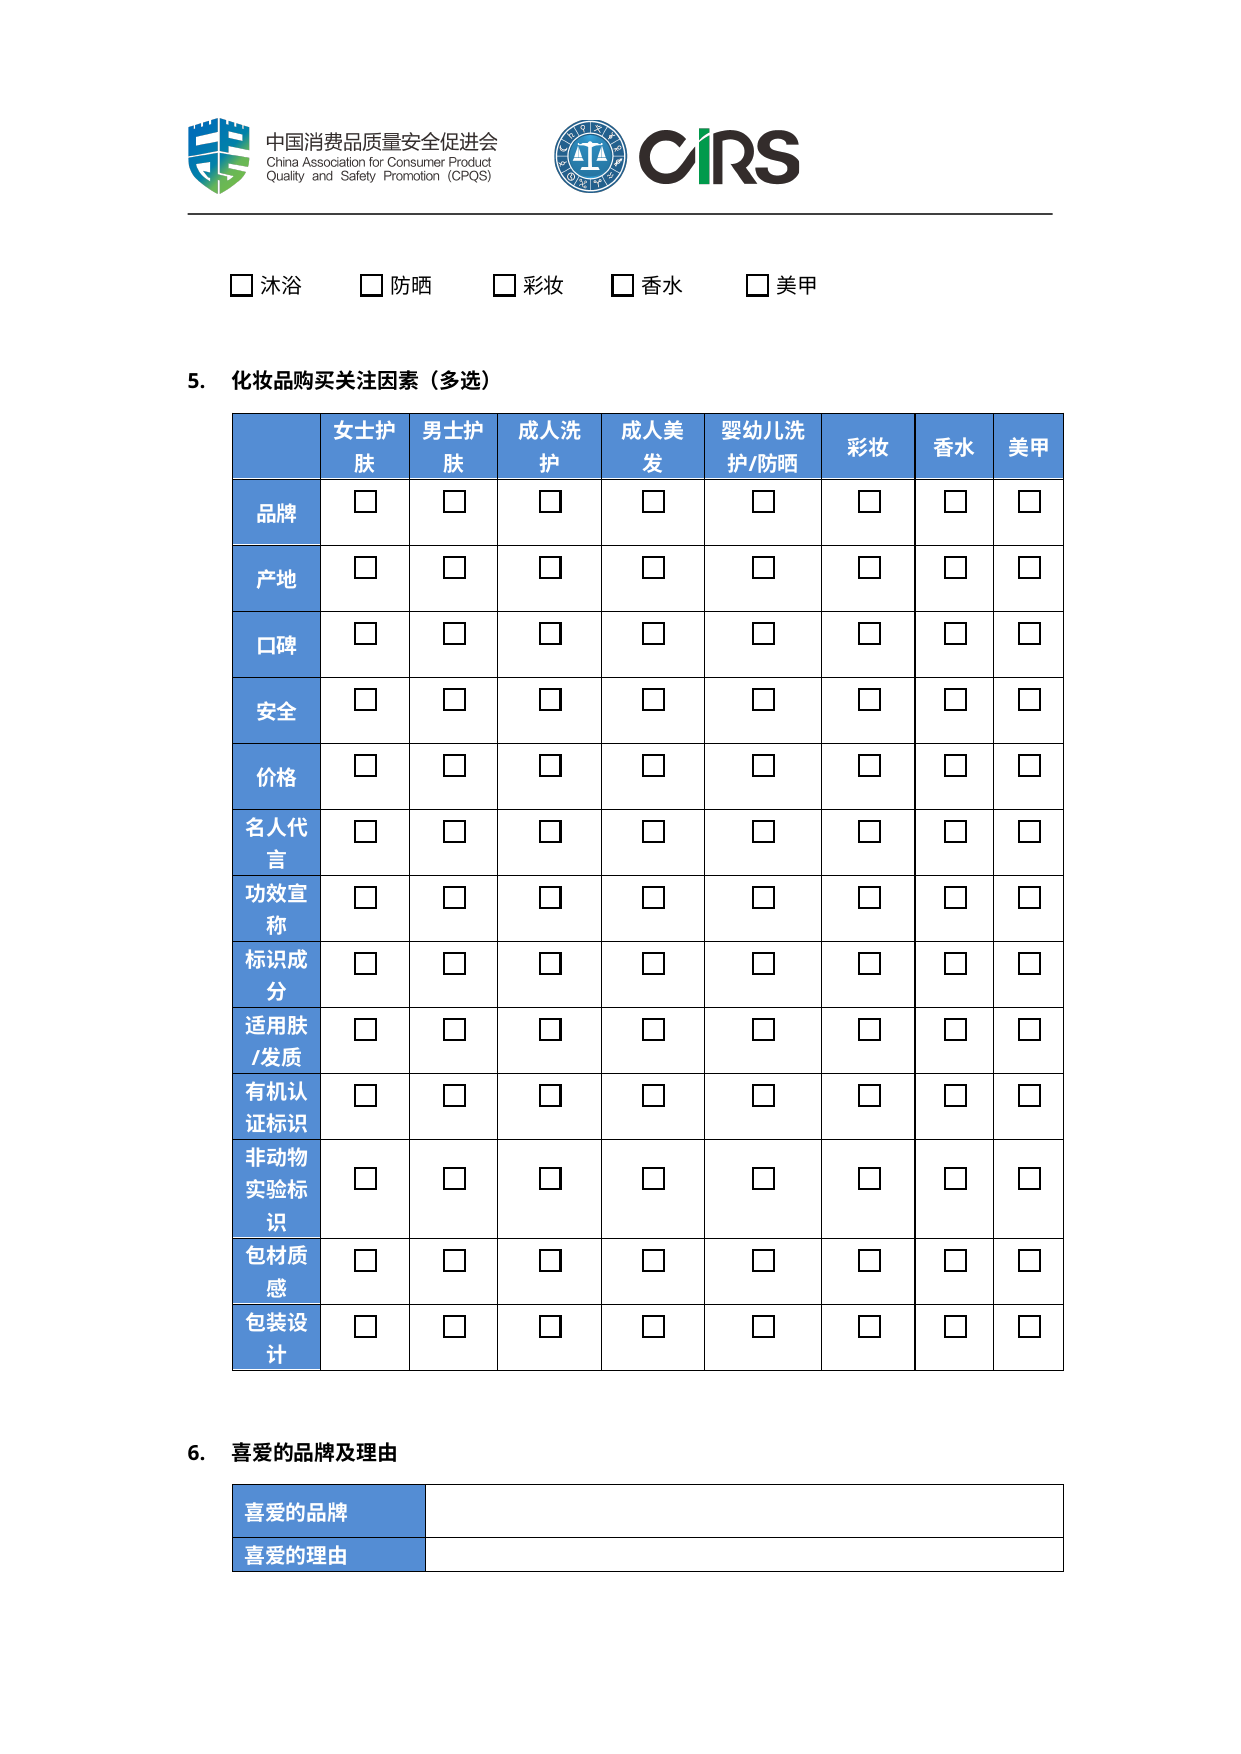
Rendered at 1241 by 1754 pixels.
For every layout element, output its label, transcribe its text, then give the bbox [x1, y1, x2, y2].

table_cell [705, 480, 821, 544]
table_cell [498, 546, 601, 611]
table_cell 标识成分 [233, 942, 320, 1007]
table_cell [498, 1305, 601, 1369]
table_cell [321, 744, 409, 809]
table_cell [822, 942, 914, 1007]
table_cell [994, 1140, 1063, 1237]
table_cell [498, 1140, 601, 1237]
table_cell [705, 876, 821, 941]
table_cell [602, 612, 704, 677]
table_cell [916, 1140, 993, 1237]
table_cell [994, 876, 1063, 941]
table_cell [705, 942, 821, 1007]
table_cell [705, 546, 821, 611]
table_cell 功效宣称 [233, 876, 320, 941]
table_cell [321, 810, 409, 875]
table_cell [410, 1008, 497, 1073]
table_cell [822, 876, 914, 941]
table_cell 适用肤/发质 [233, 1008, 320, 1073]
table_cell [916, 1239, 993, 1303]
table_cell [410, 546, 497, 611]
table_header 成人美发 [602, 414, 704, 478]
table_header 成人洗护 [498, 414, 601, 478]
table_cell [602, 678, 704, 743]
table_cell [994, 1074, 1063, 1139]
table_cell 安全 [233, 678, 320, 743]
table_cell [498, 744, 601, 809]
table_cell [602, 1008, 704, 1073]
table_cell [822, 810, 914, 875]
table_cell [321, 678, 409, 743]
table_cell [321, 942, 409, 1007]
table_cell [822, 1074, 914, 1139]
table_cell [994, 1008, 1063, 1073]
table_cell [410, 1140, 497, 1237]
table_cell [822, 1140, 914, 1237]
table_cell [822, 1008, 914, 1073]
table_header 彩妆 [822, 414, 914, 478]
table_cell [705, 1074, 821, 1139]
table_cell [410, 876, 497, 941]
table_header [426, 1485, 1063, 1537]
table_cell [498, 1074, 601, 1139]
table_cell [705, 612, 821, 677]
table_cell [321, 1008, 409, 1073]
table_cell 名人代言 [233, 810, 320, 875]
table_cell [822, 678, 914, 743]
table_cell [916, 480, 993, 544]
table_cell [321, 1074, 409, 1139]
table_cell [916, 876, 993, 941]
table_cell [498, 1008, 601, 1073]
table_header 喜爱的品牌 [233, 1485, 425, 1537]
table_cell [321, 1140, 409, 1237]
table_cell [994, 480, 1063, 544]
table_cell [822, 1239, 914, 1303]
table_cell 包材质感 [233, 1239, 320, 1303]
table_cell [321, 1239, 409, 1303]
table_cell [321, 1305, 409, 1369]
table_cell [410, 744, 497, 809]
table_cell [602, 1074, 704, 1139]
table_cell [822, 480, 914, 544]
table_header [233, 414, 320, 478]
table_cell [410, 942, 497, 1007]
table_header 美甲 [994, 414, 1063, 478]
picture [188, 118, 498, 194]
table_cell [410, 612, 497, 677]
table_cell [321, 876, 409, 941]
table_cell [916, 678, 993, 743]
table_cell [410, 1305, 497, 1369]
table_cell [916, 546, 993, 611]
table_cell 品牌 [233, 480, 320, 544]
table_cell [916, 612, 993, 677]
table_cell [321, 480, 409, 544]
table_cell [602, 546, 704, 611]
table_cell 包装设计 [233, 1305, 320, 1369]
table_cell [705, 744, 821, 809]
table_cell [498, 942, 601, 1007]
table_cell [994, 942, 1063, 1007]
picture [554, 120, 800, 193]
table_header 男士护肤 [410, 414, 497, 478]
table_cell [321, 612, 409, 677]
table_cell [994, 744, 1063, 809]
table_cell [602, 1239, 704, 1303]
table_cell [916, 1074, 993, 1139]
table_cell [498, 612, 601, 677]
table_cell [602, 942, 704, 1007]
table_header 婴幼儿洗护/防晒 [705, 414, 821, 478]
table_cell [822, 612, 914, 677]
table_cell [705, 810, 821, 875]
table_cell [602, 876, 704, 941]
table_cell [410, 1239, 497, 1303]
table_cell [916, 810, 993, 875]
table_header 女士护肤 [321, 414, 409, 478]
table_cell [410, 810, 497, 875]
table_header 香水 [916, 414, 993, 478]
table_cell [705, 1008, 821, 1073]
table_cell [822, 546, 914, 611]
table_cell [705, 1239, 821, 1303]
table_cell [321, 546, 409, 611]
table_cell [498, 810, 601, 875]
table_cell [916, 1305, 993, 1369]
table_cell [498, 1239, 601, 1303]
table_cell [498, 480, 601, 544]
table_cell [994, 612, 1063, 677]
table_cell [916, 744, 993, 809]
table_cell [822, 744, 914, 809]
table_cell [410, 1074, 497, 1139]
table_cell [426, 1538, 1063, 1571]
table_cell 非动物实验标识 [233, 1140, 320, 1237]
table_cell 产地 [233, 546, 320, 611]
table_cell [602, 480, 704, 544]
table_cell [498, 678, 601, 743]
table_cell 价格 [233, 744, 320, 809]
table_cell [498, 876, 601, 941]
table_cell 喜爱的理由 [233, 1538, 425, 1571]
table_cell [410, 678, 497, 743]
table_cell 口碑 [233, 612, 320, 677]
table_cell [994, 810, 1063, 875]
table_cell [994, 1305, 1063, 1369]
table_cell [916, 1008, 993, 1073]
table_cell [602, 810, 704, 875]
table_cell [602, 1140, 704, 1237]
table_cell [705, 1305, 821, 1369]
table_cell [994, 546, 1063, 611]
table_cell [994, 678, 1063, 743]
table_cell 有机认证标识 [233, 1074, 320, 1139]
table_cell [602, 1305, 704, 1369]
list 喜爱的品牌及理由 [187, 1436, 1053, 1468]
table_cell [602, 744, 704, 809]
table_cell [822, 1305, 914, 1369]
table_cell [705, 1140, 821, 1237]
table_cell [916, 942, 993, 1007]
list 化妆品购买关注因素（多选） [187, 364, 1053, 396]
table_cell [994, 1239, 1063, 1303]
table_cell [705, 678, 821, 743]
table_cell [410, 480, 497, 544]
